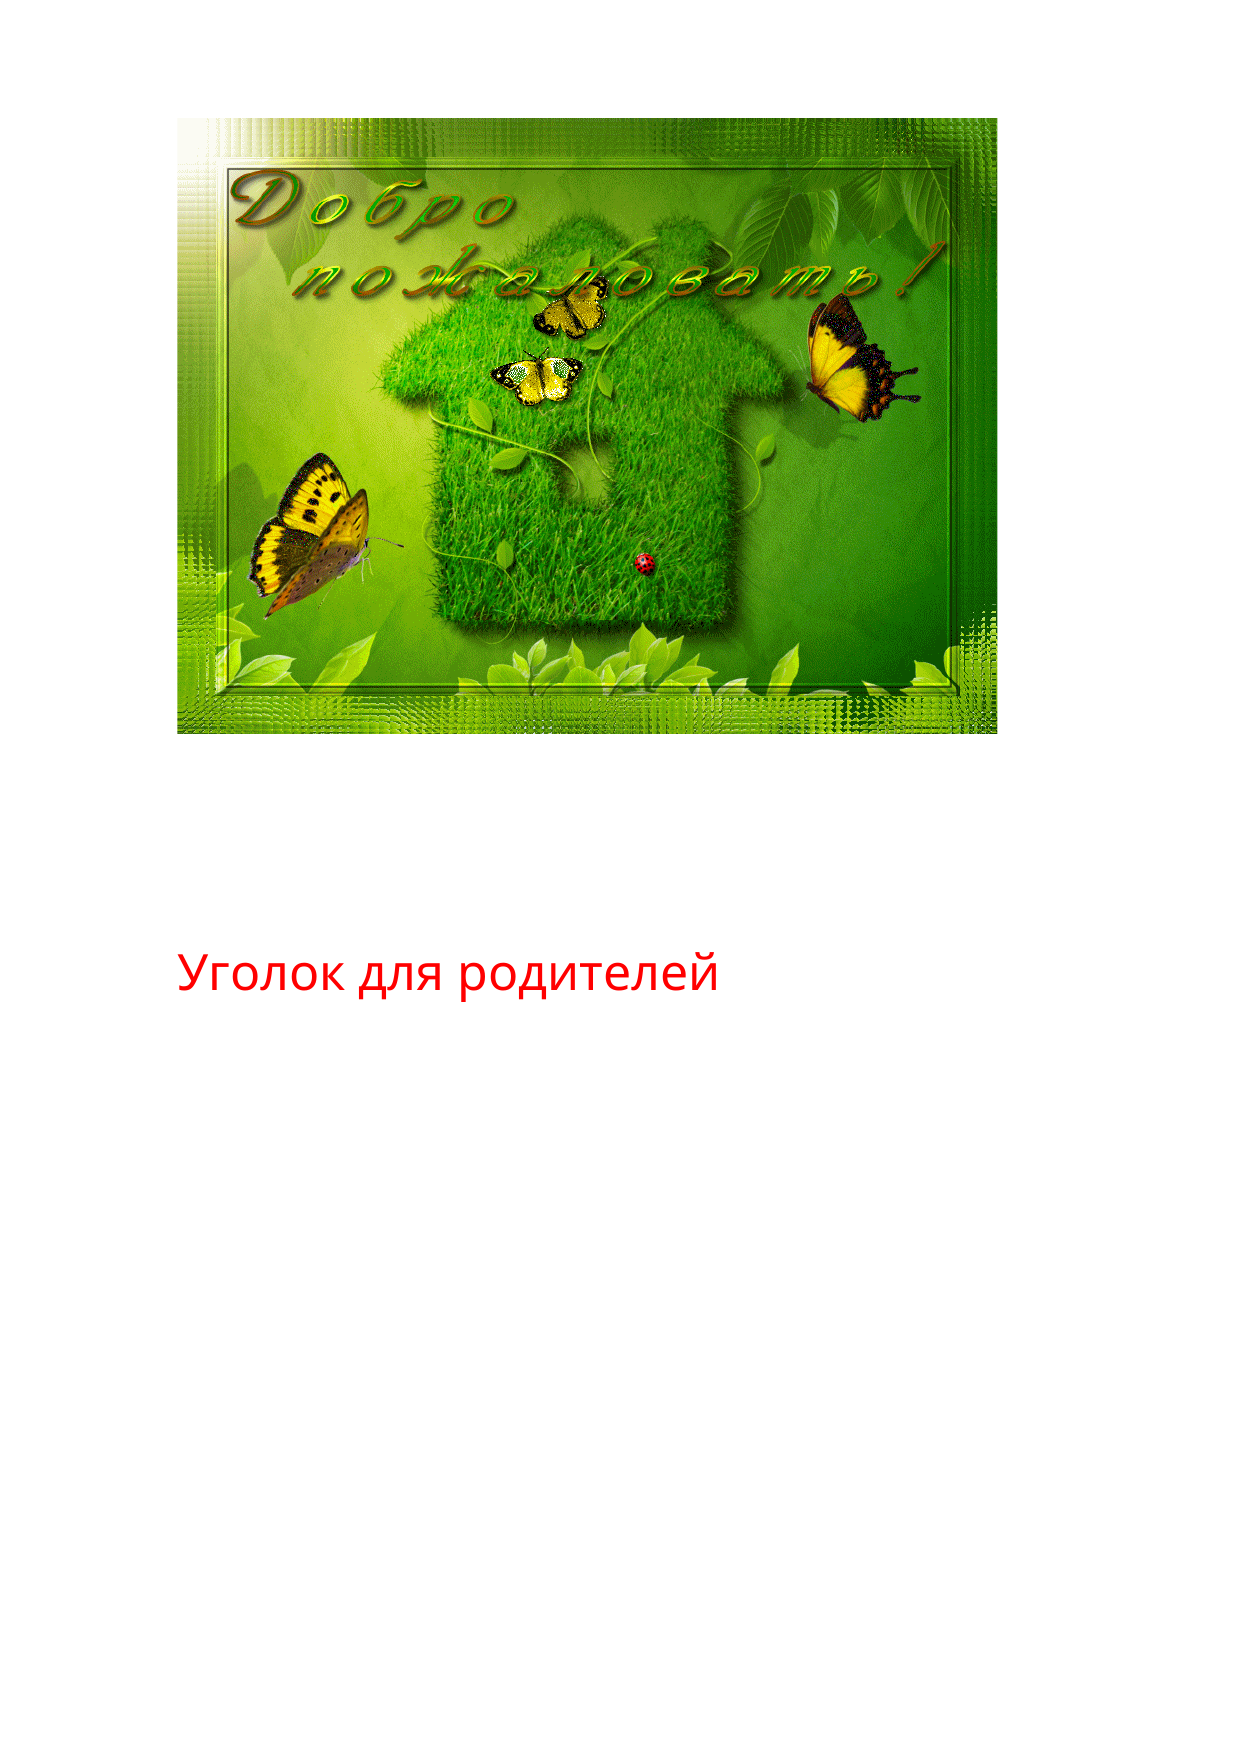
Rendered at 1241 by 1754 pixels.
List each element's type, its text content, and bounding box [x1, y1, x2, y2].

picture [177, 118, 998, 734]
text Уголок для родителей [177, 937, 1152, 1005]
